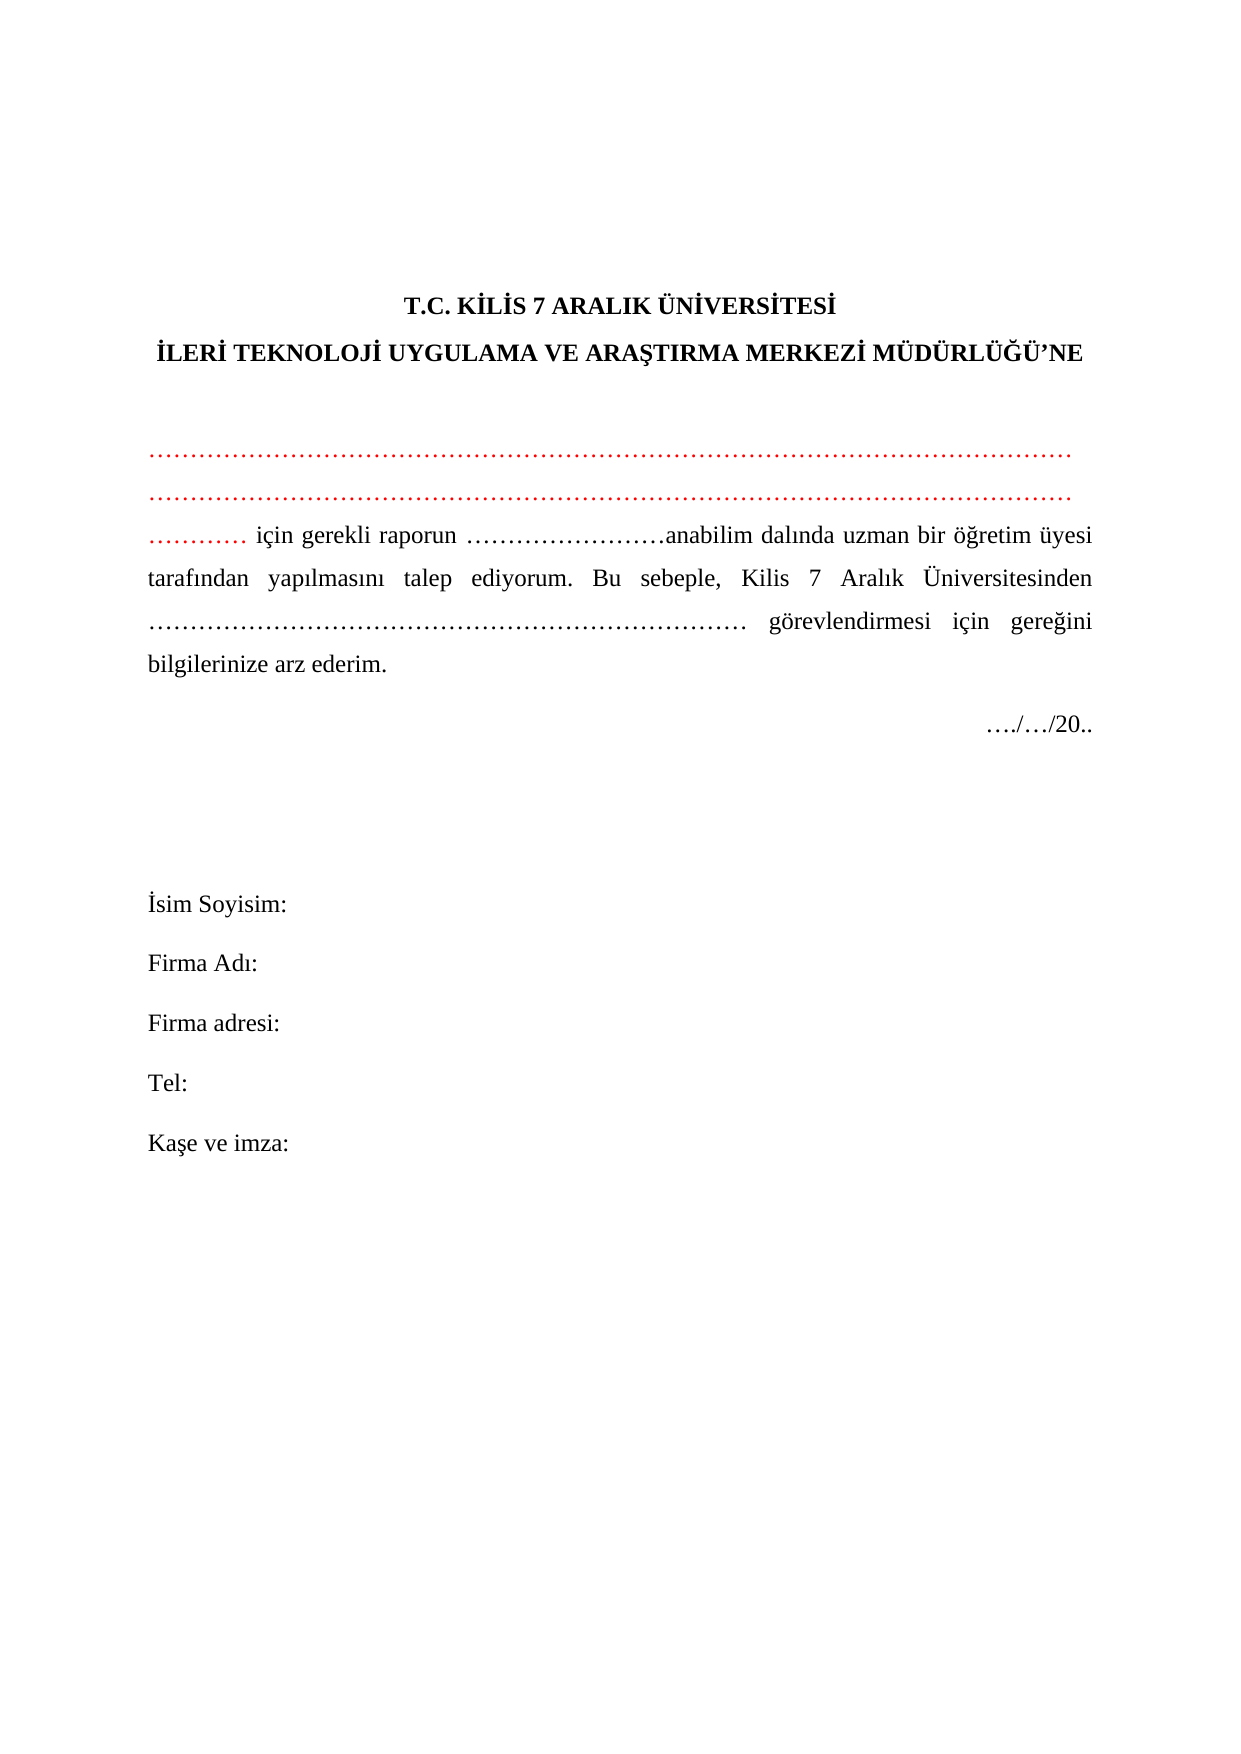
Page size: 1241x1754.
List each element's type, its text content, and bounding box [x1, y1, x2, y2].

text Firma adresi: [148, 1008, 1093, 1037]
text İLERİ TEKNOLOJİ UYGULAMA VE ARAŞTIRMA MERKEZİ MÜDÜRLÜĞÜ’NE [148, 338, 1093, 367]
text Firma Adı: [148, 948, 1093, 977]
text …./…/20.. [148, 709, 1093, 738]
text T.C. KİLİS 7 ARALIK ÜNİVERSİTESİ [148, 291, 1093, 319]
text Kaşe ve imza: [148, 1128, 1093, 1157]
text Tel: [148, 1068, 1093, 1097]
text İsim Soyisim: [148, 889, 1093, 917]
text ……………………………………………………………………………………………………………………………………………………………………………………………………………… için gerekli raporun ……………………anabilim dalında uzman bir öğretim üyesi tarafından yapılmasını talep ediyorum. Bu sebeple, Kilis 7 Aralık Üniversitesinden ……………………………………………………………… görevlendirmesi için gereğini bilgilerinize arz ederim. [148, 434, 1093, 678]
